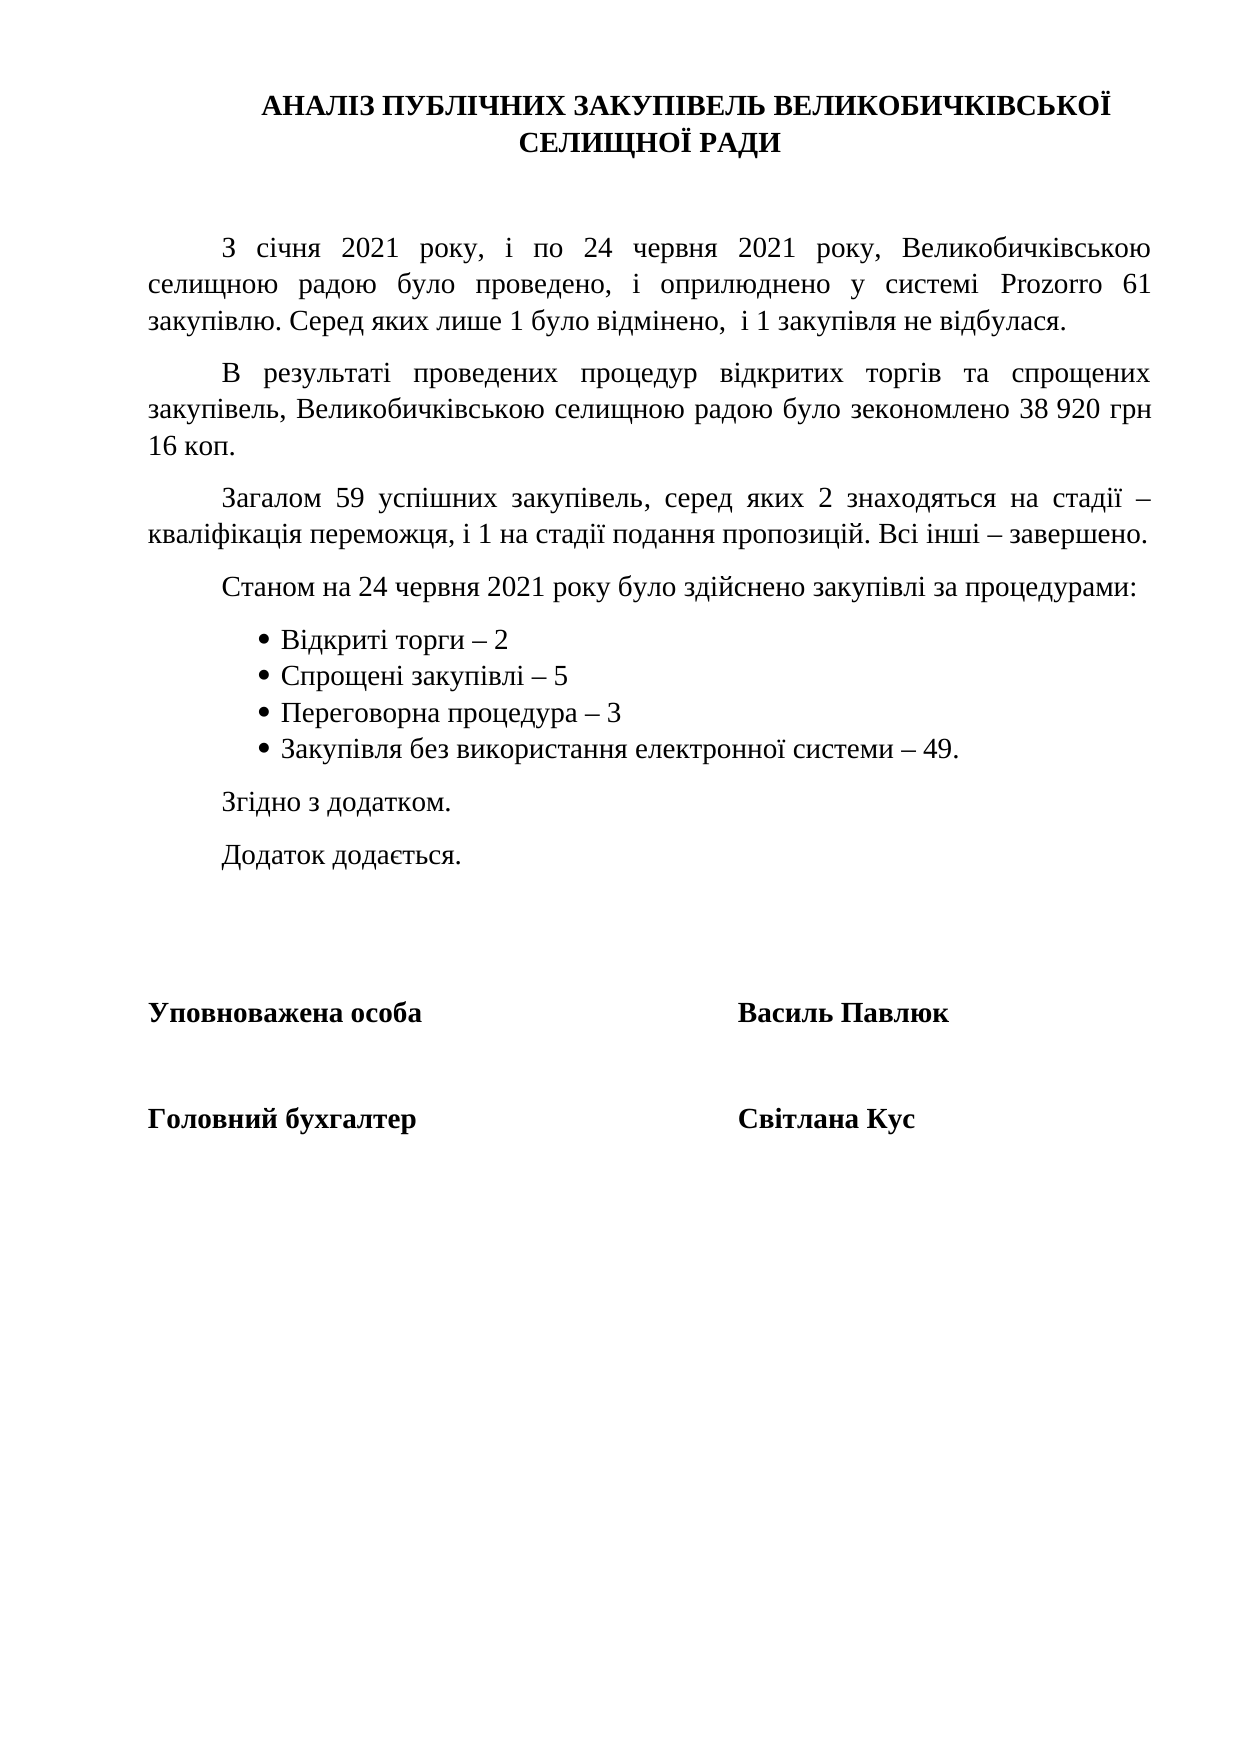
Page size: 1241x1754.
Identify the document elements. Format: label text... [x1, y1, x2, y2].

text В результаті проведених процедур відкритих торгів та спрощених закупівель, Великобичківською селищною радою було зекономлено 38 920 грн 16 коп. [148, 355, 1152, 461]
text З січня 2021 року, і по 24 червня 2021 року, Великобичківською селищною радою було проведено, і оприлюднено у системі Prozorro 61 закупівлю. Серед яких лише 1 було відмінено, і 1 закупівля не відбулася. [148, 230, 1152, 336]
text Загалом 59 успішних закупівель, серед яких 2 знаходяться на стадії – кваліфікація переможця, і 1 на стадії подання пропозицій. Всі інші – завершено. [148, 481, 1152, 550]
list Переговорна процедура – 3 [259, 695, 1152, 728]
text Додаток додається. [148, 837, 1152, 870]
text АНАЛІЗ ПУБЛІЧНИХ ЗАКУПІВЕЛЬ ВЕЛИКОБИЧКІВСЬКОЇ СЕЛИЩНОЇ РАДИ [148, 88, 1152, 158]
text Станом на 24 червня 2021 року було здійснено закупівлі за процедурами: [148, 569, 1152, 603]
text Головний бухгалтер Світлана Кус [148, 1101, 1152, 1134]
text Уповноважена особа Василь Павлюк [148, 995, 1152, 1029]
list Спрощені закупівлі – 5 [259, 658, 1152, 692]
text Згідно з додатком. [148, 784, 1152, 817]
list Відкриті торги – 2 [259, 622, 1152, 656]
list Закупівля без використання електронної системи – 49. [259, 731, 1152, 765]
